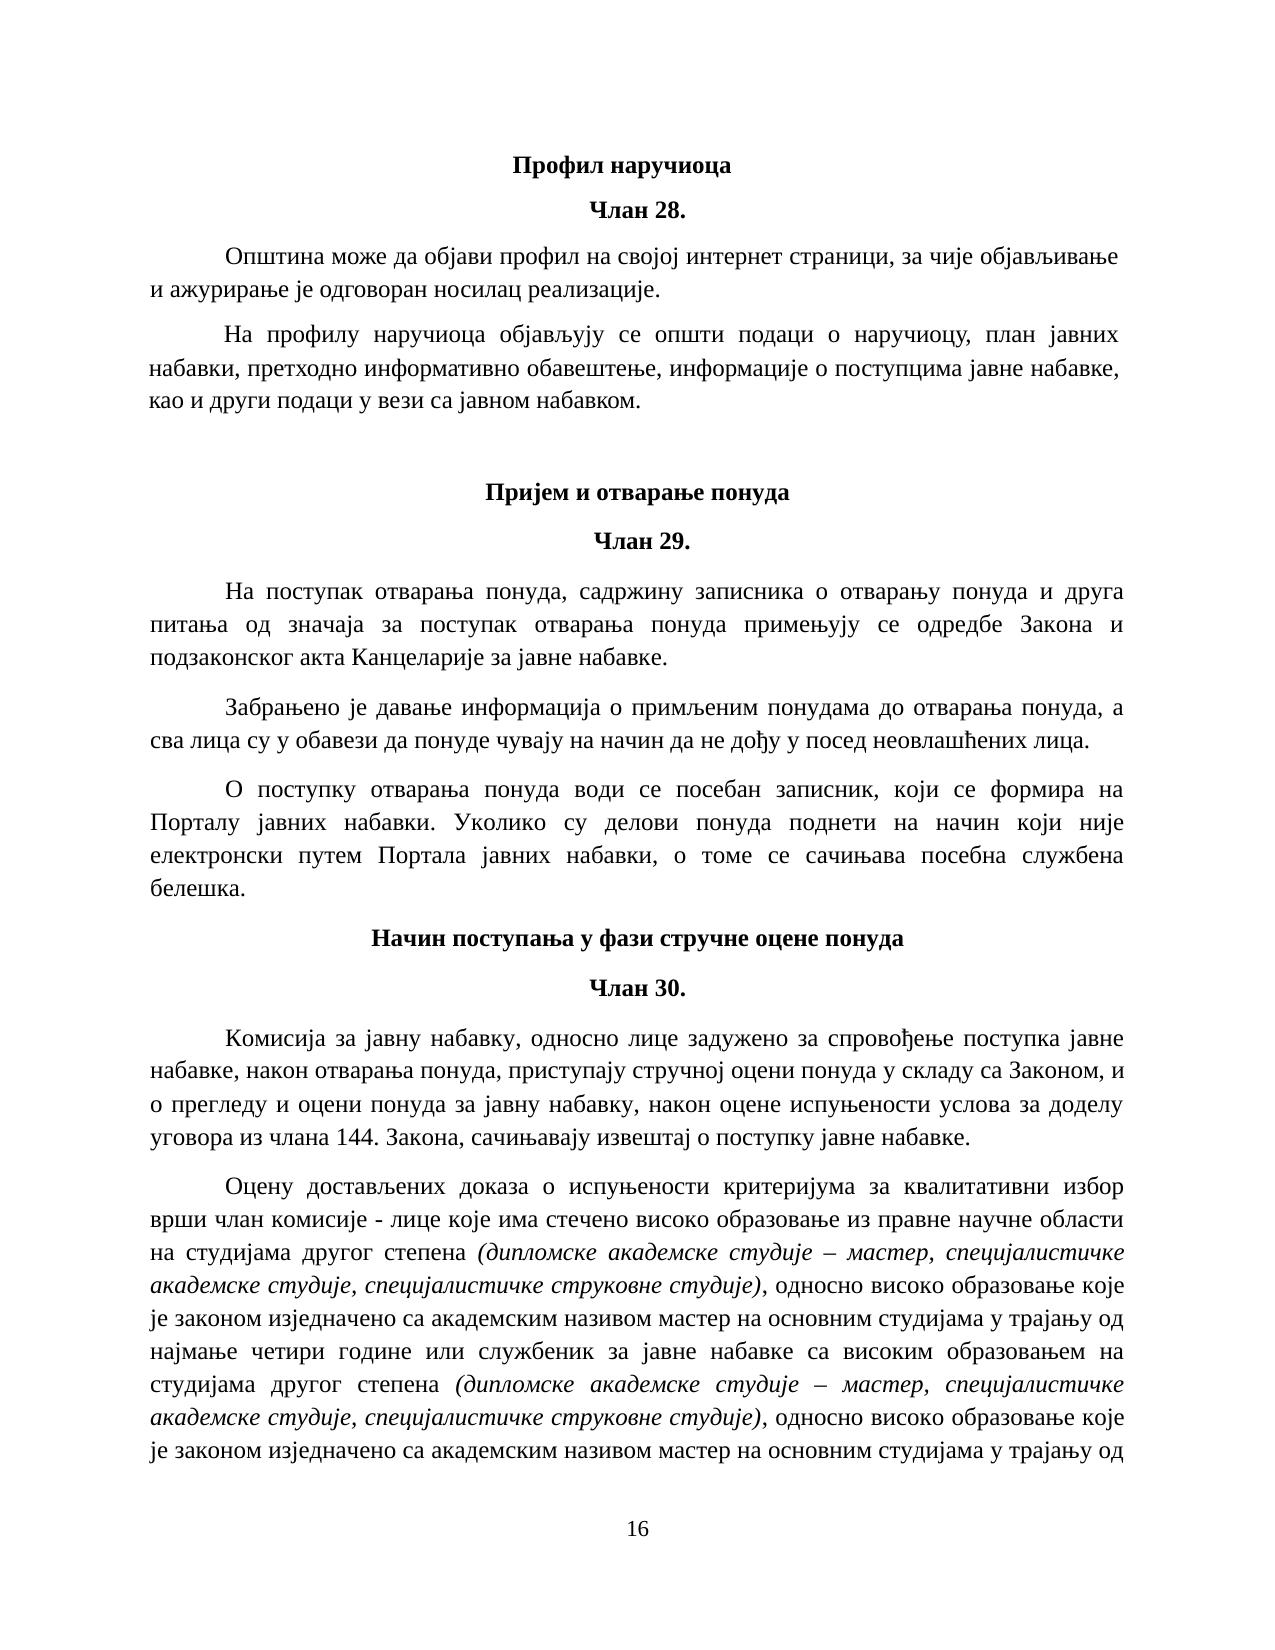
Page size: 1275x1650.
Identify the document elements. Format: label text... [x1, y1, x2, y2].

text Начин поступања у фази стручне оцене понуда [150, 923, 1125, 952]
text Члан 28. [225, 196, 1050, 224]
text Члан 29. [150, 526, 1125, 555]
text На профилу наручиоца објављују се општи подаци о наручиоцу, план јавних набавки, претходно информативно обавештење, информације о поступцима јавне набавке, као и други подаци у вези са јавном набавком. [148, 319, 1120, 414]
text Члан 30. [150, 973, 1125, 1002]
text Комисија за јавну набавку, односно лице задужено за спровођење поступка јавне набавке, након отварања понуда, приступају стручној оцени понуда у складу са Законом, и о прегледу и оцени понуда за јавну набавку, након оцене испуњености услова за доделу уговора из члана 144. Закона, сачињавају извештај о поступку јавне набавке. [150, 1023, 1125, 1150]
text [150, 1171, 1125, 1464]
text Забрањено је давање информација о примљеним понудама до отварања понуда, а сва лица су у обавези да понуде чувају на начин да не дођу у посед неовлашћених лица. [150, 692, 1125, 753]
text Профил наручиоца [150, 150, 1050, 179]
text На поступак отварања понуда, садржину записника о отварању понуда и друга питања од значаја за поступак отварања понуда примењују се одредбе Закона и подзаконског акта Канцеларије за јавне набавке. [150, 576, 1125, 671]
text О поступку отварања понуда води се посебан записник, који се формира на Порталу јавних набавки. Уколико су делови понуда поднети на начин који није електронски путем Портала јавних набавки, о томе се сачињава посебна службена белешка. [150, 774, 1125, 902]
text Пријем и отварање понуда [150, 477, 1125, 505]
text Општина може да објави профил на својој интернет страници, за чије објављивање и ажурирање је одговоран носилац реализације. [150, 241, 1120, 303]
